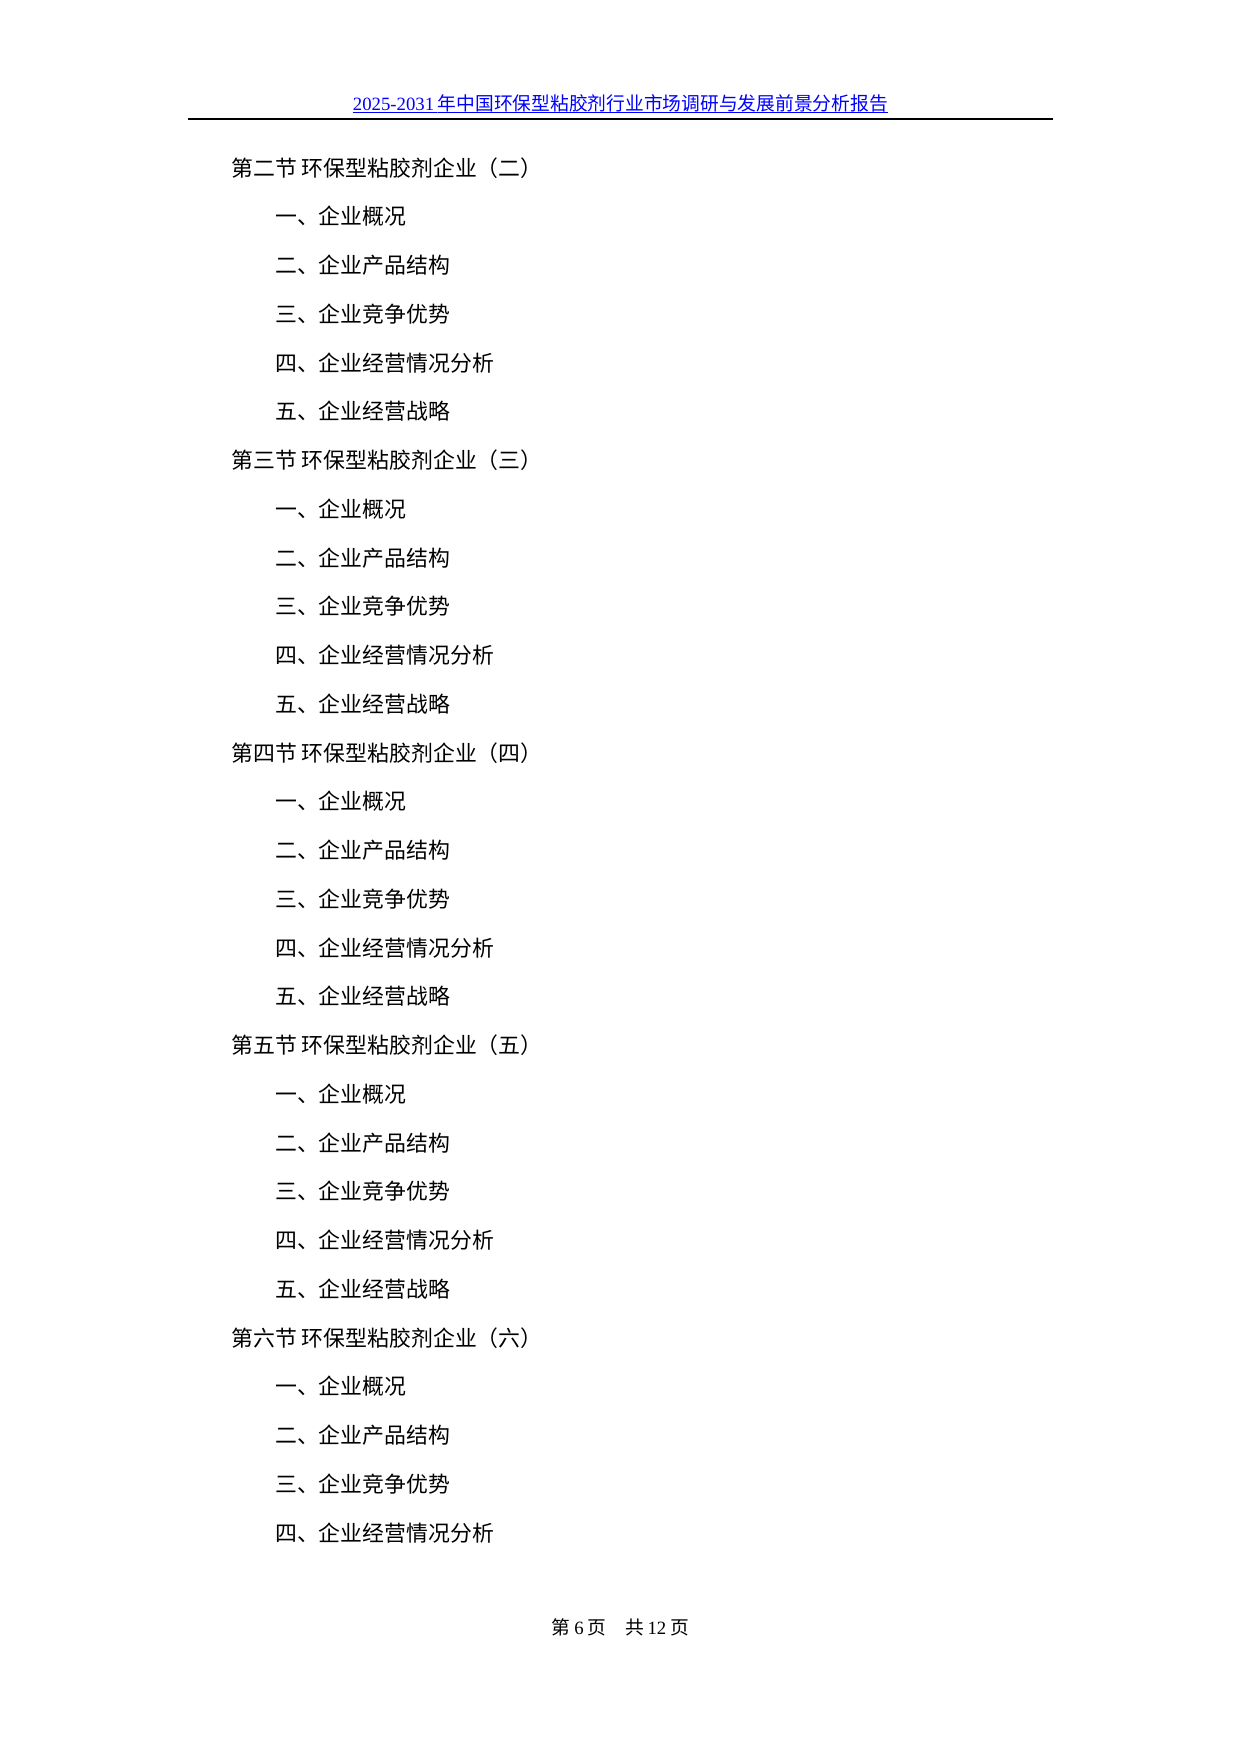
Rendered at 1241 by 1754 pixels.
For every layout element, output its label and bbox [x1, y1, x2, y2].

text [187, 150, 1053, 1548]
